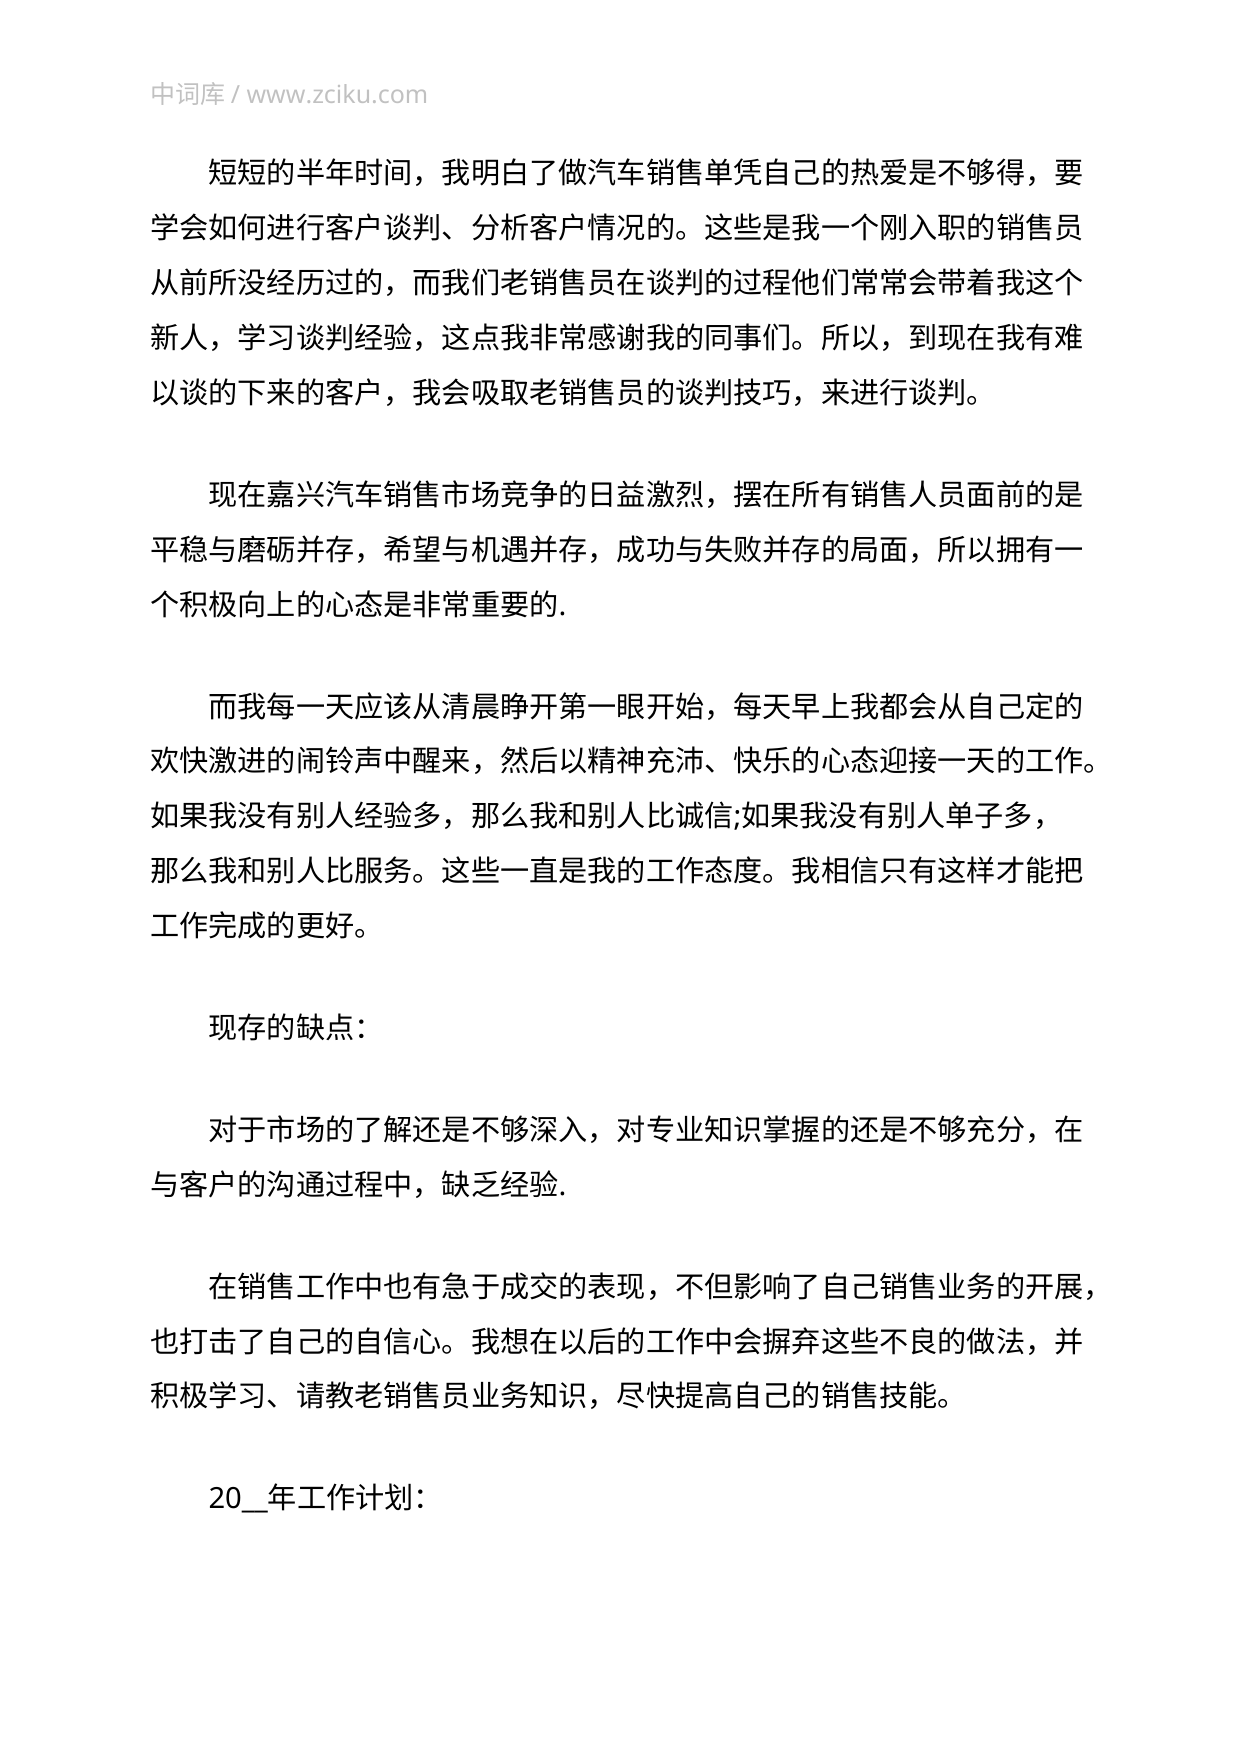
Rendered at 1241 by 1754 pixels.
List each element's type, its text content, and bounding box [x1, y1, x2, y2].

text 而我每一天应该从清晨睁开第一眼开始，每天早上我都会从自己定的欢快激进的闹铃声中醒来，然后以精神充沛、快乐的心态迎接一天的工作。如果我没有别人经验多，那么我和别人比诚信;如果我没有别人单子多，那么我和别人比服务。这些一直是我的工作态度。我相信只有这样才能把工作完成的更好。 [150, 683, 1090, 945]
text 现在嘉兴汽车销售市场竞争的日益激烈，摆在所有销售人员面前的是平稳与磨砺并存，希望与机遇并存，成功与失败并存的局面，所以拥有一个积极向上的心态是非常重要的. [150, 471, 1090, 623]
text 20__年工作计划： [150, 1475, 1090, 1517]
text 在销售工作中也有急于成交的表现，不但影响了自己销售业务的开展，也打击了自己的自信心。我想在以后的工作中会摒弃这些不良的做法，并积极学习、请教老销售员业务知识，尽快提高自己的销售技能。 [150, 1263, 1090, 1415]
text 现存的缺点： [150, 1004, 1090, 1047]
text 短短的半年时间，我明白了做汽车销售单凭自己的热爱是不够得，要学会如何进行客户谈判、分析客户情况的。这些是我一个刚入职的销售员从前所没经历过的，而我们老销售员在谈判的过程他们常常会带着我这个新人，学习谈判经验，这点我非常感谢我的同事们。所以，到现在我有难以谈的下来的客户，我会吸取老销售员的谈判技巧，来进行谈判。 [150, 150, 1090, 412]
text 对于市场的了解还是不够深入，对专业知识掌握的还是不够充分，在与客户的沟通过程中，缺乏经验. [150, 1106, 1090, 1204]
